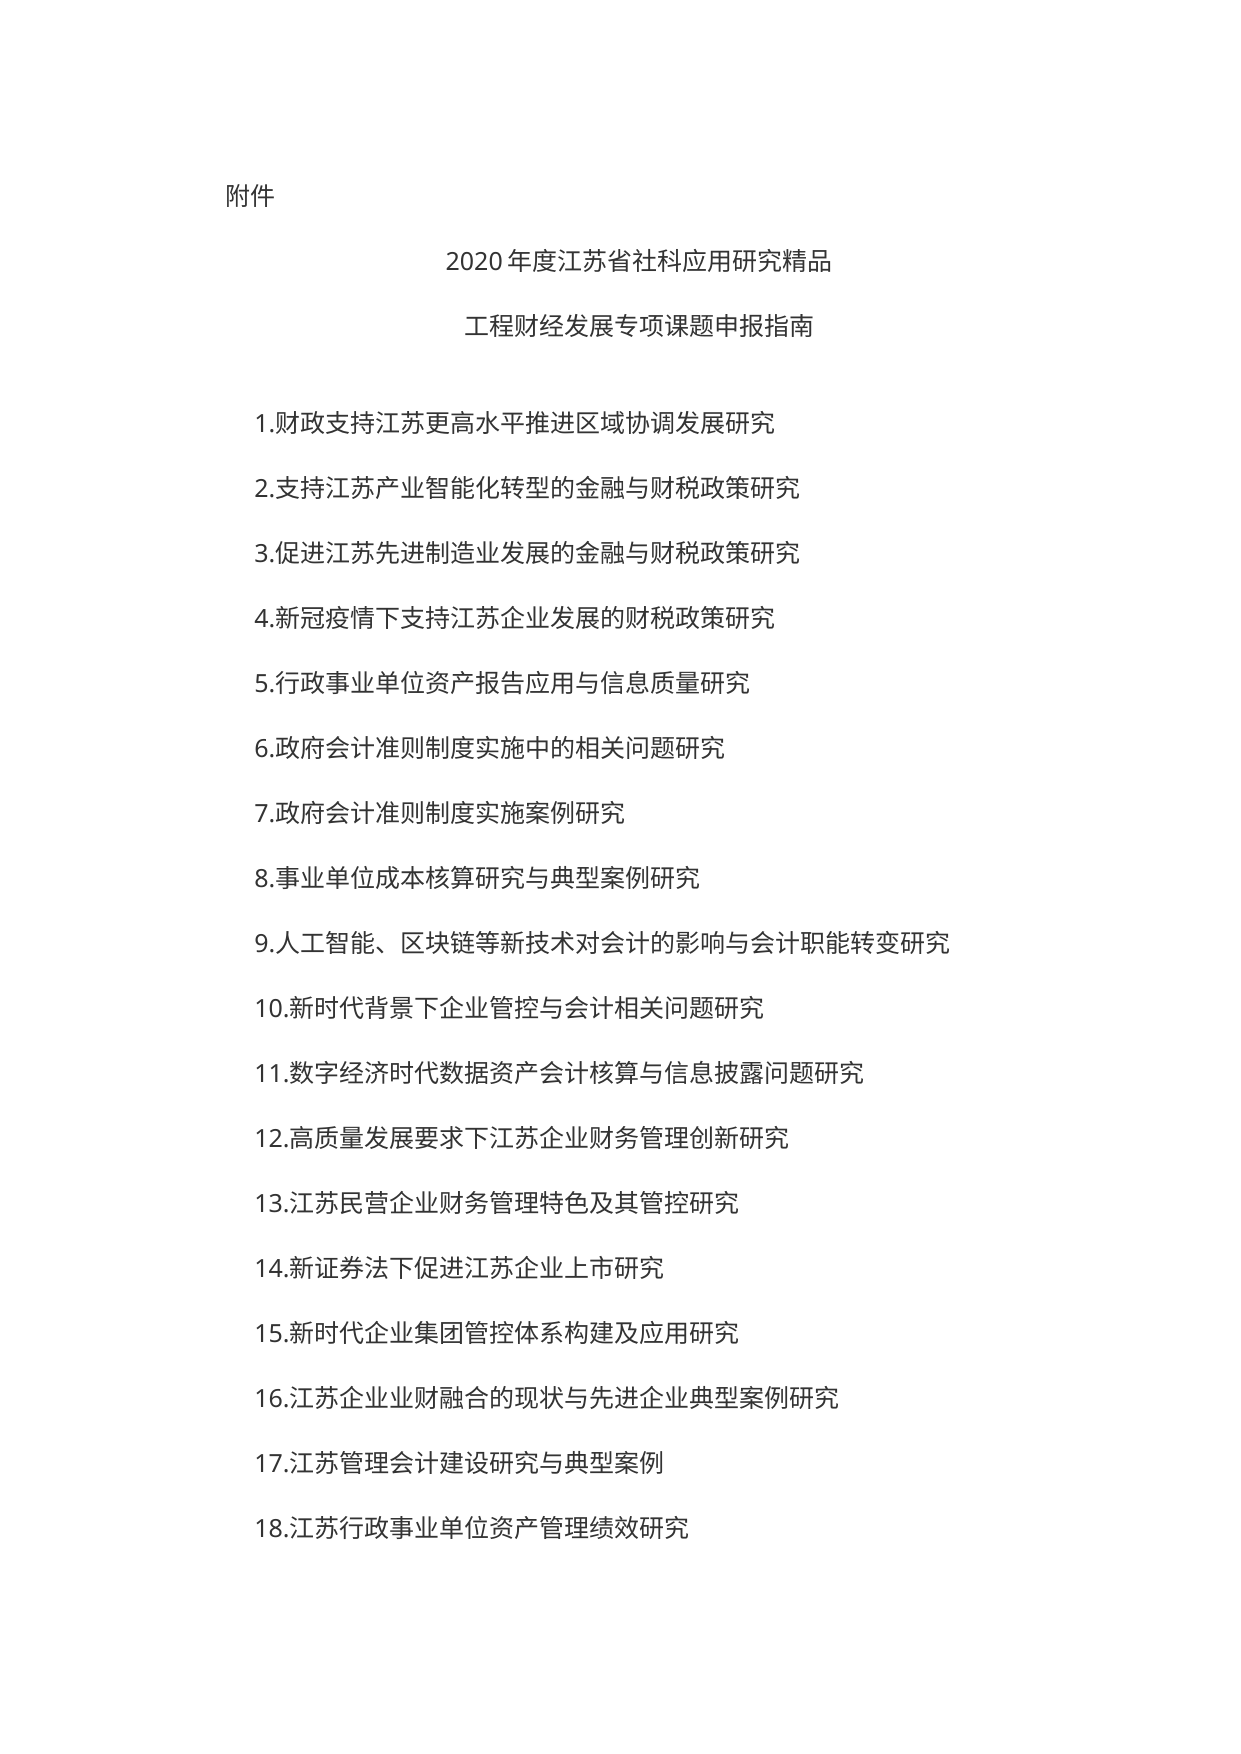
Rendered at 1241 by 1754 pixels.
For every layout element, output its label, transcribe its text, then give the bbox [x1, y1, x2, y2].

text 12.高质量发展要求下江苏企业财务管理创新研究 [187, 1104, 1053, 1169]
text 2020年度江苏省社科应用研究精品 [187, 227, 1053, 292]
text 13.江苏民营企业财务管理特色及其管控研究 [187, 1169, 1053, 1234]
text 6.政府会计准则制度实施中的相关问题研究 [187, 714, 1053, 779]
text 9.人工智能、区块链等新技术对会计的影响与会计职能转变研究 [187, 909, 1053, 974]
text 3.促进江苏先进制造业发展的金融与财税政策研究 [187, 519, 1053, 584]
text 8.事业单位成本核算研究与典型案例研究 [187, 844, 1053, 909]
text 15.新时代企业集团管控体系构建及应用研究 [187, 1299, 1053, 1364]
text 17.江苏管理会计建设研究与典型案例 [187, 1429, 1053, 1494]
text 14.新证券法下促进江苏企业上市研究 [187, 1234, 1053, 1299]
text 7.政府会计准则制度实施案例研究 [187, 779, 1053, 844]
text 工程财经发展专项课题申报指南 [187, 292, 1053, 357]
text 4.新冠疫情下支持江苏企业发展的财税政策研究 [187, 584, 1053, 649]
text 10.新时代背景下企业管控与会计相关问题研究 [187, 974, 1053, 1039]
text 18.江苏行政事业单位资产管理绩效研究 [187, 1494, 1053, 1559]
text 16.江苏企业业财融合的现状与先进企业典型案例研究 [187, 1364, 1053, 1429]
text 5.行政事业单位资产报告应用与信息质量研究 [187, 649, 1053, 714]
text 11.数字经济时代数据资产会计核算与信息披露问题研究 [187, 1039, 1053, 1104]
text 2.支持江苏产业智能化转型的金融与财税政策研究 [187, 454, 1053, 519]
text 1.财政支持江苏更高水平推进区域协调发展研究 [187, 389, 1053, 454]
text 附件 [187, 162, 1053, 227]
